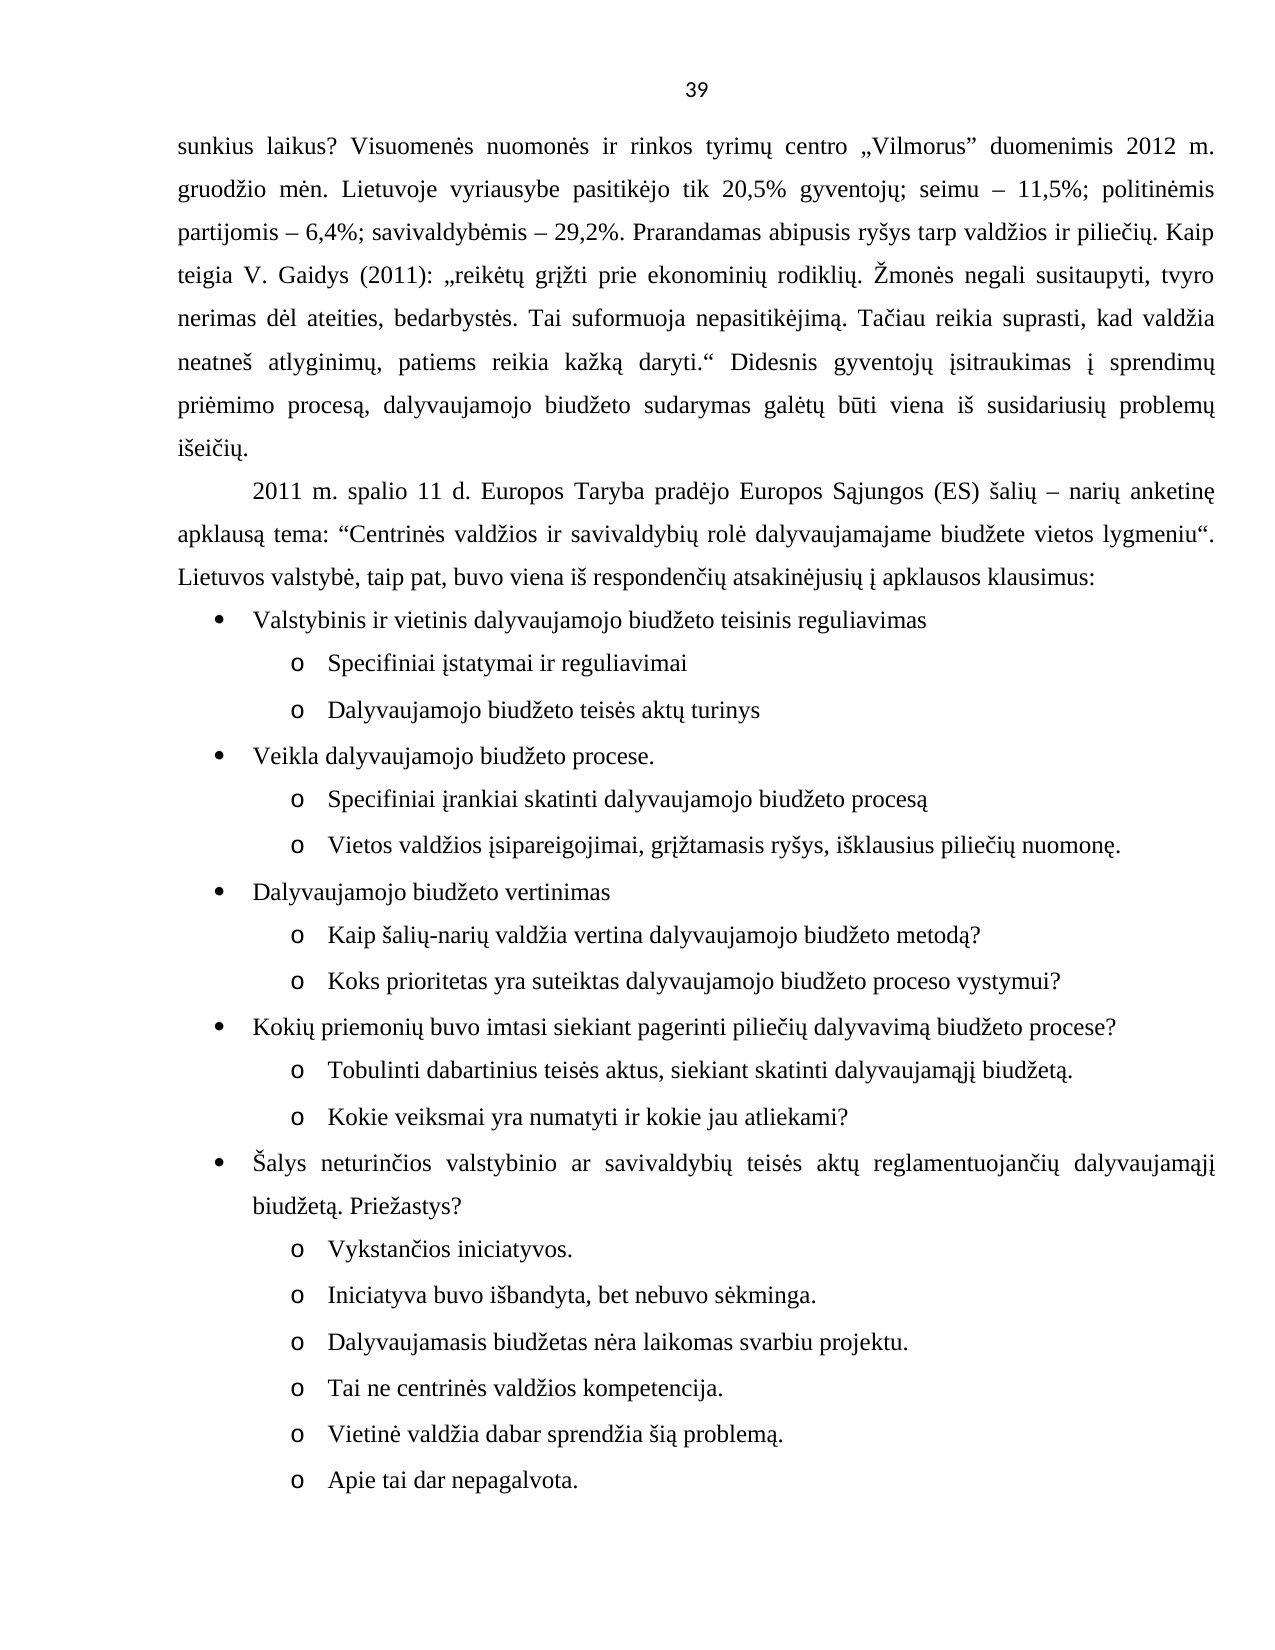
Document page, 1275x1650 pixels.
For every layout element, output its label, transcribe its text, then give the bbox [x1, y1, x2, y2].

list Apie tai dar nepagalvota. [290, 1465, 1216, 1496]
list Veikla dalyvaujamojo biudžeto procese. [215, 741, 1216, 770]
text 2011 m. spalio 11 d. Europos Taryba pradėjo Europos Sąjungos (ES) šalių – narių anketinę apklausą tema: “Centrinės valdžios ir savivaldybių rolė dalyvaujamajame biudžete vietos lygmeniu“. Lietuvos valstybė, taip pat, buvo viena iš respondenčių atsakinėjusių į apklausos klausimus: [177, 476, 1216, 591]
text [177, 131, 1216, 462]
list Specifiniai įstatymai ir reguliavimai [290, 648, 1216, 679]
list Šalys neturinčios valstybinio ar savivaldybių teisės aktų reglamentuojančių dalyvaujamąjį biudžetą. Priežastys? [215, 1148, 1216, 1220]
list Specifiniai įrankiai skatinti dalyvaujamojo biudžeto procesą [290, 784, 1216, 815]
list Vietos valdžios įsipareigojimai, grįžtamasis ryšys, išklausius piliečių nuomonę. [290, 830, 1216, 861]
list Dalyvaujamojo biudžeto teisės aktų turinys [290, 695, 1216, 726]
list Koks prioritetas yra suteiktas dalyvaujamojo biudžeto proceso vystymui? [290, 966, 1216, 997]
list Dalyvaujamojo biudžeto vertinimas [215, 877, 1216, 905]
list Kokių priemonių buvo imtasi siekiant pagerinti piliečių dalyvavimą biudžeto procese? [215, 1012, 1216, 1041]
list Tai ne centrinės valdžios kompetencija. [290, 1373, 1216, 1404]
list Kokie veiksmai yra numatyti ir kokie jau atliekami? [290, 1102, 1216, 1132]
list Vykstančios iniciatyvos. [290, 1234, 1216, 1265]
list Kaip šalių-narių valdžia vertina dalyvaujamojo biudžeto metodą? [290, 920, 1216, 951]
list Vietinė valdžia dabar sprendžia šią problemą. [290, 1419, 1216, 1450]
list Dalyvaujamasis biudžetas nėra laikomas svarbiu projektu. [290, 1327, 1216, 1357]
list Valstybinis ir vietinis dalyvaujamojo biudžeto teisinis reguliavimas [215, 605, 1216, 634]
list Iniciatyva buvo išbandyta, bet nebuvo sėkminga. [290, 1280, 1216, 1311]
list Tobulinti dabartinius teisės aktus, siekiant skatinti dalyvaujamąjį biudžetą. [290, 1055, 1216, 1086]
